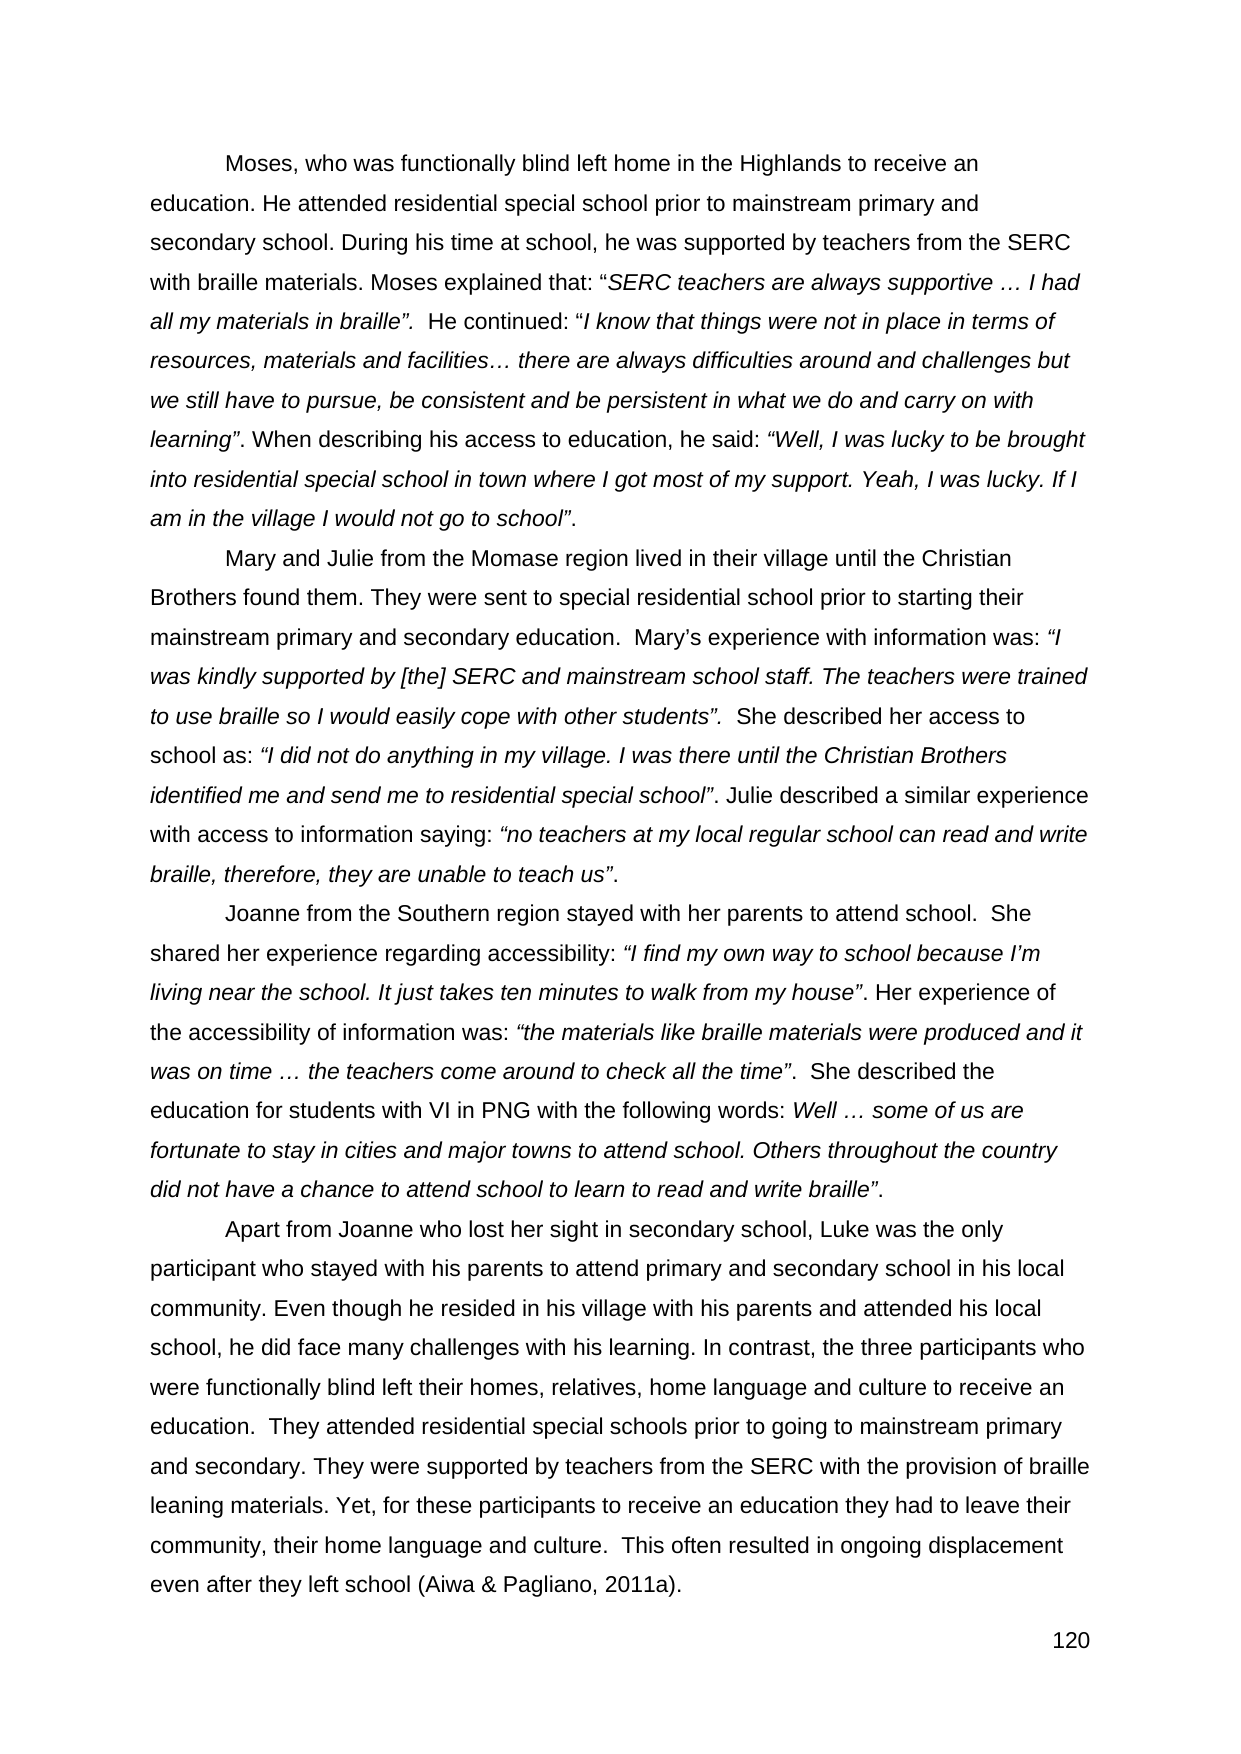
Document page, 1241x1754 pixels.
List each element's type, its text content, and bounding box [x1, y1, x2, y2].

text Mary and Julie from the Momase region lived in their village until the Christian Brothers found them. They were sent to special residential school prior to starting their mainstream primary and secondary education. Mary’s experience with information was: “I was kindly supported by [the] SERC and mainstream school staff. The teachers were trained to use braille so I would easily cope with other students”. She described her access to school as: “I did not do anything in my village. I was there until the Christian Brothers identified me and send me to residential special school”. Julie described a similar experience with access to information saying: “no teachers at my local regular school can read and write braille, therefore, they are unable to teach us”. [150, 545, 1090, 887]
text Moses, who was functionally blind left home in the Highlands to receive an education. He attended residential special school prior to mainstream primary and secondary school. During his time at school, he was supported by teachers from the SERC with braille materials. Moses explained that: “SERC teachers are always supportive … I had all my materials in braille”. He continued: “I know that things were not in place in terms of resources, materials and facilities… there are always difficulties around and challenges but we still have to pursue, be consistent and be persistent in what we do and carry on with learning”. When describing his access to education, he said: “Well, I was lucky to be brought into residential special school in town where I got most of my support. Yeah, I was lucky. If I am in the village I would not go to school”. [150, 150, 1090, 532]
text Apart from Joanne who lost her sight in secondary school, Luke was the only participant who stayed with his parents to attend primary and secondary school in his local community. Even though he resided in his village with his parents and attended his local school, he did face many challenges with his learning. In contrast, the three participants who were functionally blind left their homes, relatives, home language and culture to receive an education. They attended residential special schools prior to going to mainstream primary and secondary. They were supported by teachers from the SERC with the provision of braille leaning materials. Yet, for these participants to receive an education they had to leave their community, their home language and culture. This often resulted in ongoing displacement even after they left school (Aiwa & Pagliano, 2011a). [150, 1216, 1090, 1598]
text Joanne from the Southern region stayed with her parents to attend school. She shared her experience regarding accessibility: “I find my own way to school because I’m living near the school. It just takes ten minutes to walk from my house”. Her experience of the accessibility of information was: “the materials like braille materials were produced and it was on time … the teachers come around to check all the time”. She described the education for students with VI in PNG with the following words: Well … some of us are fortunate to stay in cities and major towns to attend school. Others throughout the country did not have a chance to attend school to learn to read and write braille”. [150, 900, 1090, 1203]
